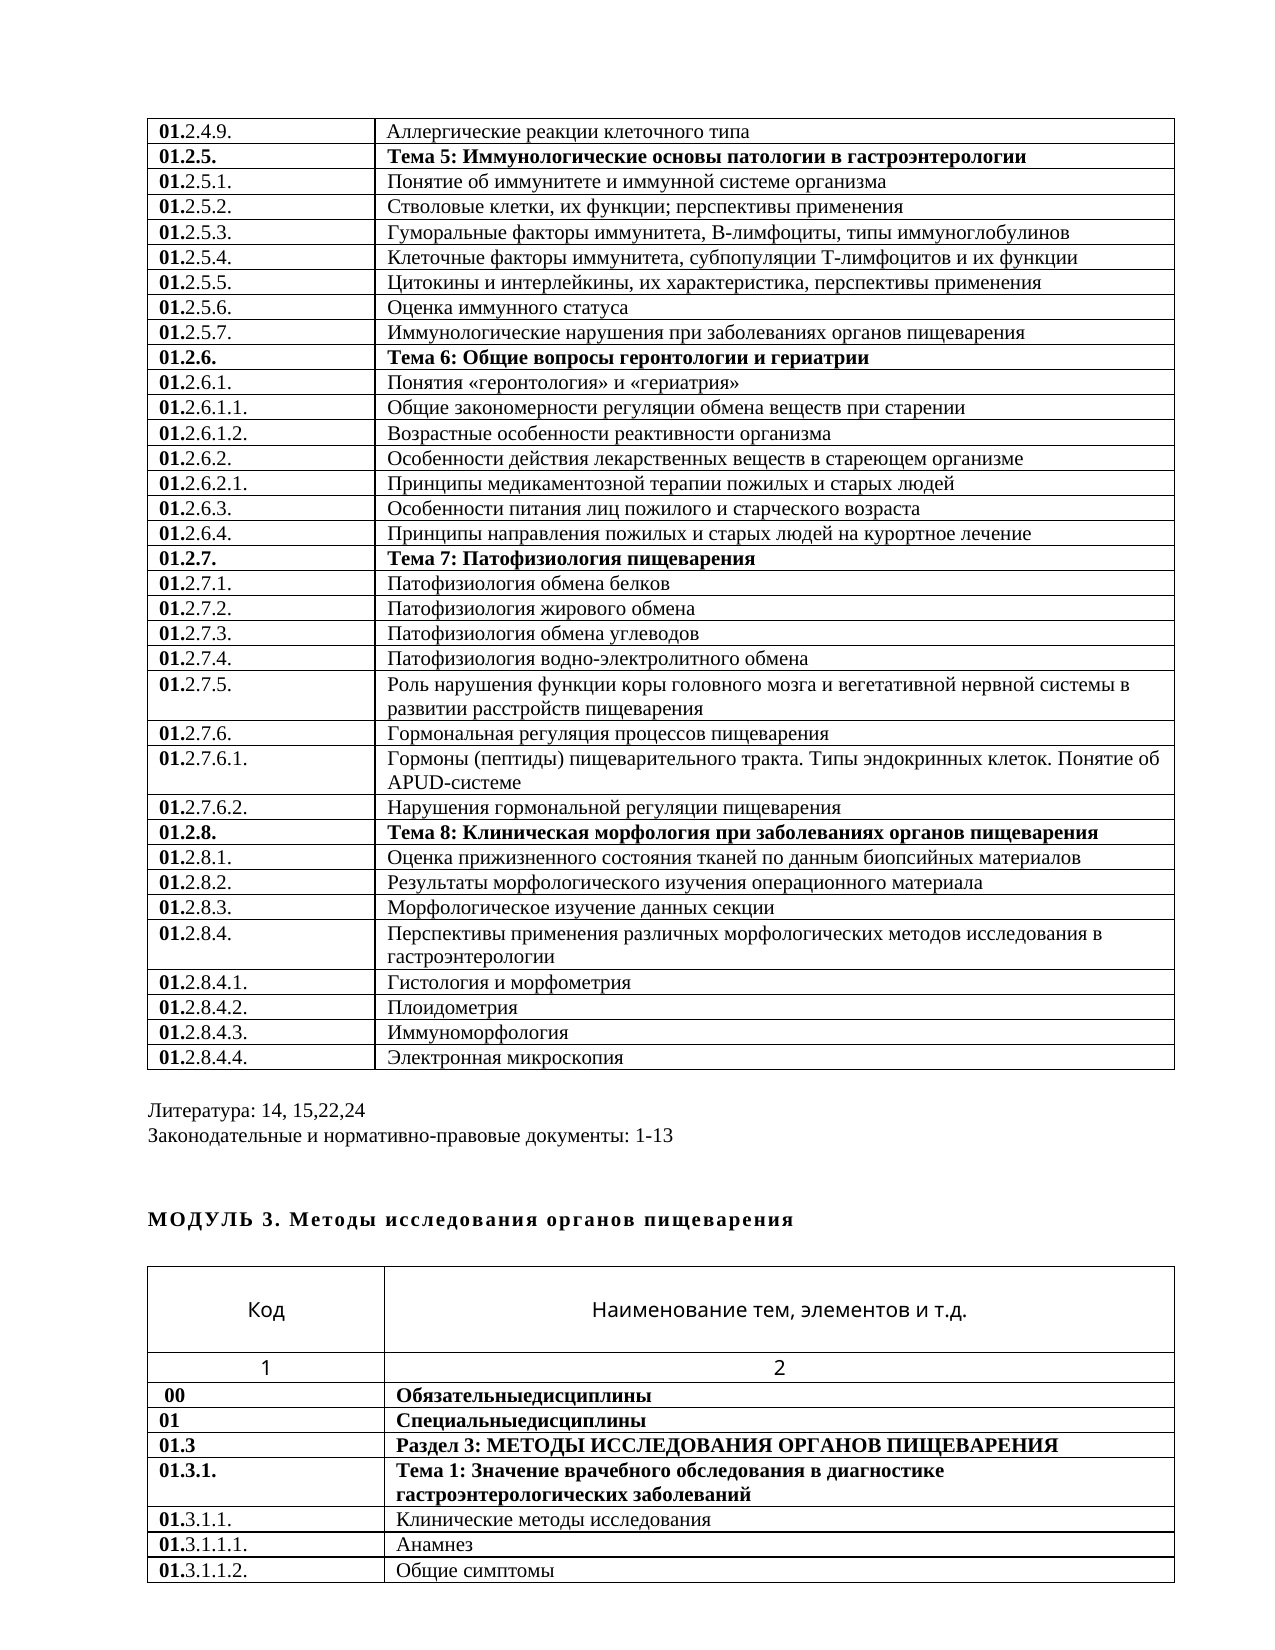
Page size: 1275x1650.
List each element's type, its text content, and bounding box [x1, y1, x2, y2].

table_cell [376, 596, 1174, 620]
subtitle МОДУЛЬ 3. Методы исследования органов пищеварения [148, 1207, 1174, 1231]
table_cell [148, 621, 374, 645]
table_cell 01.2.5.1. [148, 169, 374, 193]
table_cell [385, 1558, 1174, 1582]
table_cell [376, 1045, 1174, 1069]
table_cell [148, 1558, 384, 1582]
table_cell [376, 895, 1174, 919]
table_cell Гуморальные факторы иммунитета, В-лимфоциты, типы иммуноглобулинов [376, 220, 1174, 244]
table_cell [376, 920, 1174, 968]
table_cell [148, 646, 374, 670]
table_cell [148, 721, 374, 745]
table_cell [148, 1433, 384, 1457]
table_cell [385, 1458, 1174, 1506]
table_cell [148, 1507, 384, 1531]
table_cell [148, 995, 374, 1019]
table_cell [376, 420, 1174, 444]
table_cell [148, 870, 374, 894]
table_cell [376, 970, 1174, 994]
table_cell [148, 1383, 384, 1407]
table_cell Цитокины и интерлейкины, их характеристика, перспективы применения [376, 270, 1174, 294]
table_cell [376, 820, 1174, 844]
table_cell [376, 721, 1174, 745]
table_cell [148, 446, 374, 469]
table_cell Иммунологические нарушения при заболеваниях органов пищеварения [376, 320, 1174, 344]
table_cell Тема 6: Общие вопросы геронтологии и гериатрии [376, 345, 1174, 369]
table_cell 01.2.5.3. [148, 220, 374, 244]
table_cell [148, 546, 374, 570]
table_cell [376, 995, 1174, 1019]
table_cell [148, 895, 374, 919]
table_cell Клеточные факторы иммунитета, субпопуляции Т-лимфоцитов и их функции [376, 245, 1174, 269]
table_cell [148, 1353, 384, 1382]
table_cell 01.2.5.7. [148, 320, 374, 344]
table_cell Понятие об иммунитете и иммунной системе организма [376, 169, 1174, 193]
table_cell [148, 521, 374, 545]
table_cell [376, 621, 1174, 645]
table_cell Понятия «геронтология» и «гериатрия» [376, 370, 1174, 394]
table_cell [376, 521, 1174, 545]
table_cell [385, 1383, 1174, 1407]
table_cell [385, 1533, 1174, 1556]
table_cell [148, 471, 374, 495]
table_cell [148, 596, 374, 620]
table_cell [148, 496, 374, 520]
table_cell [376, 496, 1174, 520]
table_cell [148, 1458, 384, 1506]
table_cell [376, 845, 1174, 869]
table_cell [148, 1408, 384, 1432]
table_cell 01.2.5. [148, 144, 374, 168]
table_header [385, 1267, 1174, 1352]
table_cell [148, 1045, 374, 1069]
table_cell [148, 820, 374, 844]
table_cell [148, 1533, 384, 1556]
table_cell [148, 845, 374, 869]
table_cell 01.2.5.6. [148, 295, 374, 319]
table_cell 01.2.6. [148, 345, 374, 369]
table_cell 01.2.4.9. [148, 119, 374, 143]
table_cell Стволовые клетки, их функции; перспективы применения [376, 195, 1174, 218]
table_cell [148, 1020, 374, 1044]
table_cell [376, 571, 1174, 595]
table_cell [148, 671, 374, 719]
table_cell Тема 5: Иммунологические основы патологии в гастроэнтерологии [376, 144, 1174, 168]
table_cell 01.2.6.1. [148, 370, 374, 394]
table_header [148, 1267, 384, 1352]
table_cell 01.2.6.1.2. [148, 420, 374, 444]
table_cell 01.2.5.4. [148, 245, 374, 269]
text Законодательные и нормативно-правовые документы: 1-13 [148, 1122, 1174, 1147]
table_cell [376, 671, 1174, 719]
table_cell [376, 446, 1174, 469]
table_cell Общие закономерности регуляции обмена веществ при старении [376, 395, 1174, 419]
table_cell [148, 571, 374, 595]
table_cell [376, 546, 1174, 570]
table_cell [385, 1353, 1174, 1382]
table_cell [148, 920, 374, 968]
table_cell 01.2.5.5. [148, 270, 374, 294]
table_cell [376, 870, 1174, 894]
text Литература: 14, 15,22,24 [148, 1098, 1174, 1122]
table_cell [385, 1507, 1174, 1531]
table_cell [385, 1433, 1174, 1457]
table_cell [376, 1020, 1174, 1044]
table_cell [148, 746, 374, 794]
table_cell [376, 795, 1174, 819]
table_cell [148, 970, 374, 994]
table_cell 01.2.6.1.1. [148, 395, 374, 419]
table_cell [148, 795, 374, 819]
table_cell 01.2.5.2. [148, 195, 374, 218]
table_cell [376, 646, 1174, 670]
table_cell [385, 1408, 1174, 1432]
table_cell Аллергические реакции клеточного типа [376, 119, 1174, 143]
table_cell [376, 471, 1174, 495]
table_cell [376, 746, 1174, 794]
table_cell Оценка иммунного статуса [376, 295, 1174, 319]
